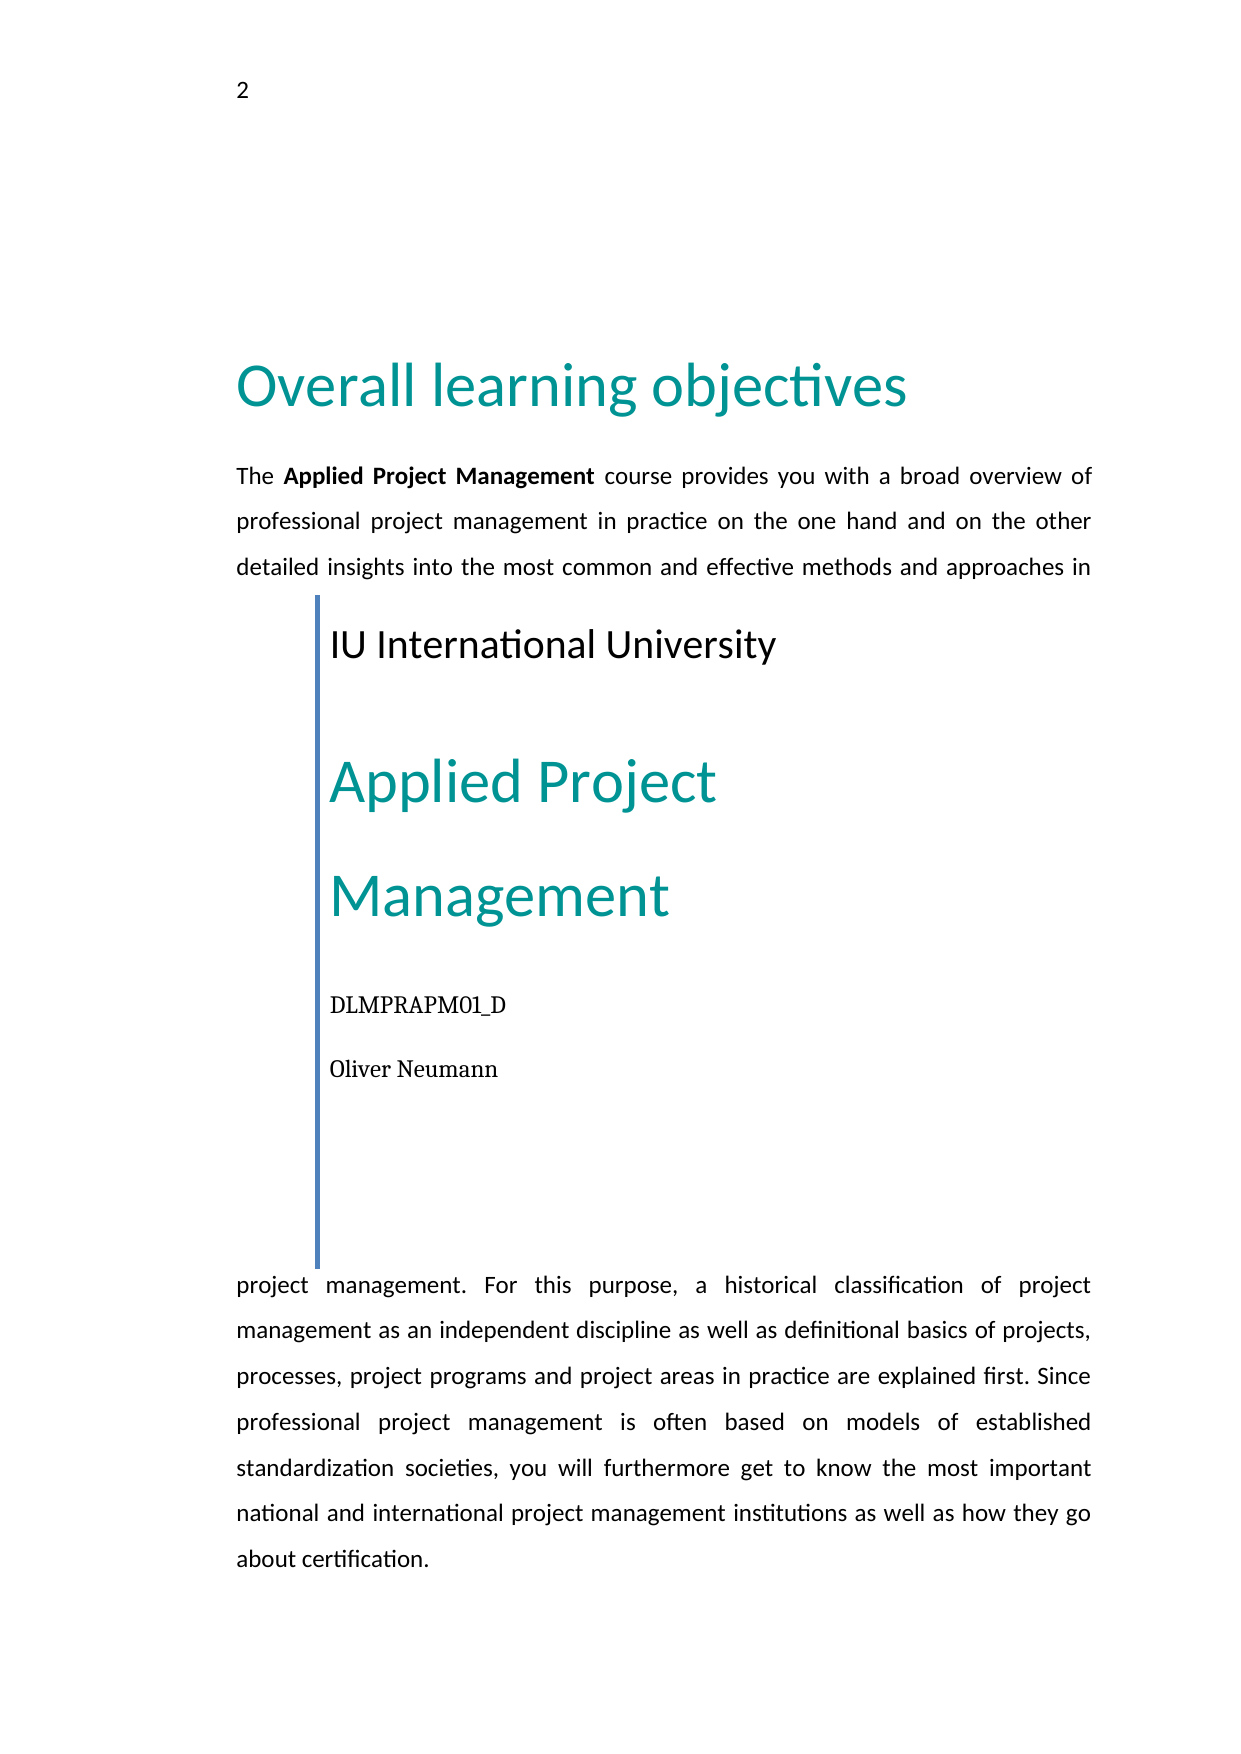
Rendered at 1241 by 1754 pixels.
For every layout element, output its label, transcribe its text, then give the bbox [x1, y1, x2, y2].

table_header IU International University [320, 595, 1011, 691]
subtitle Overall learning objectives [236, 345, 1092, 422]
table_cell DLMPRAPM01_D Oliver Neumann [320, 968, 1011, 1269]
table_cell Applied Project Management [320, 691, 1011, 968]
text The Applied Project Management course provides you with a broad overview of professional project management in practice on the one hand and on the other detailed insights into the most common and effective methods and approaches in project management. For this purpose, a historical classification of project management as an independent discipline as well as definitional basics of projects, processes, project programs and project areas in practice are explained first. Since professional project management is often based on models of established standardization societies, you will furthermore get to know the most important national and international project management institutions as well as how they go about certification. [236, 460, 1092, 1574]
